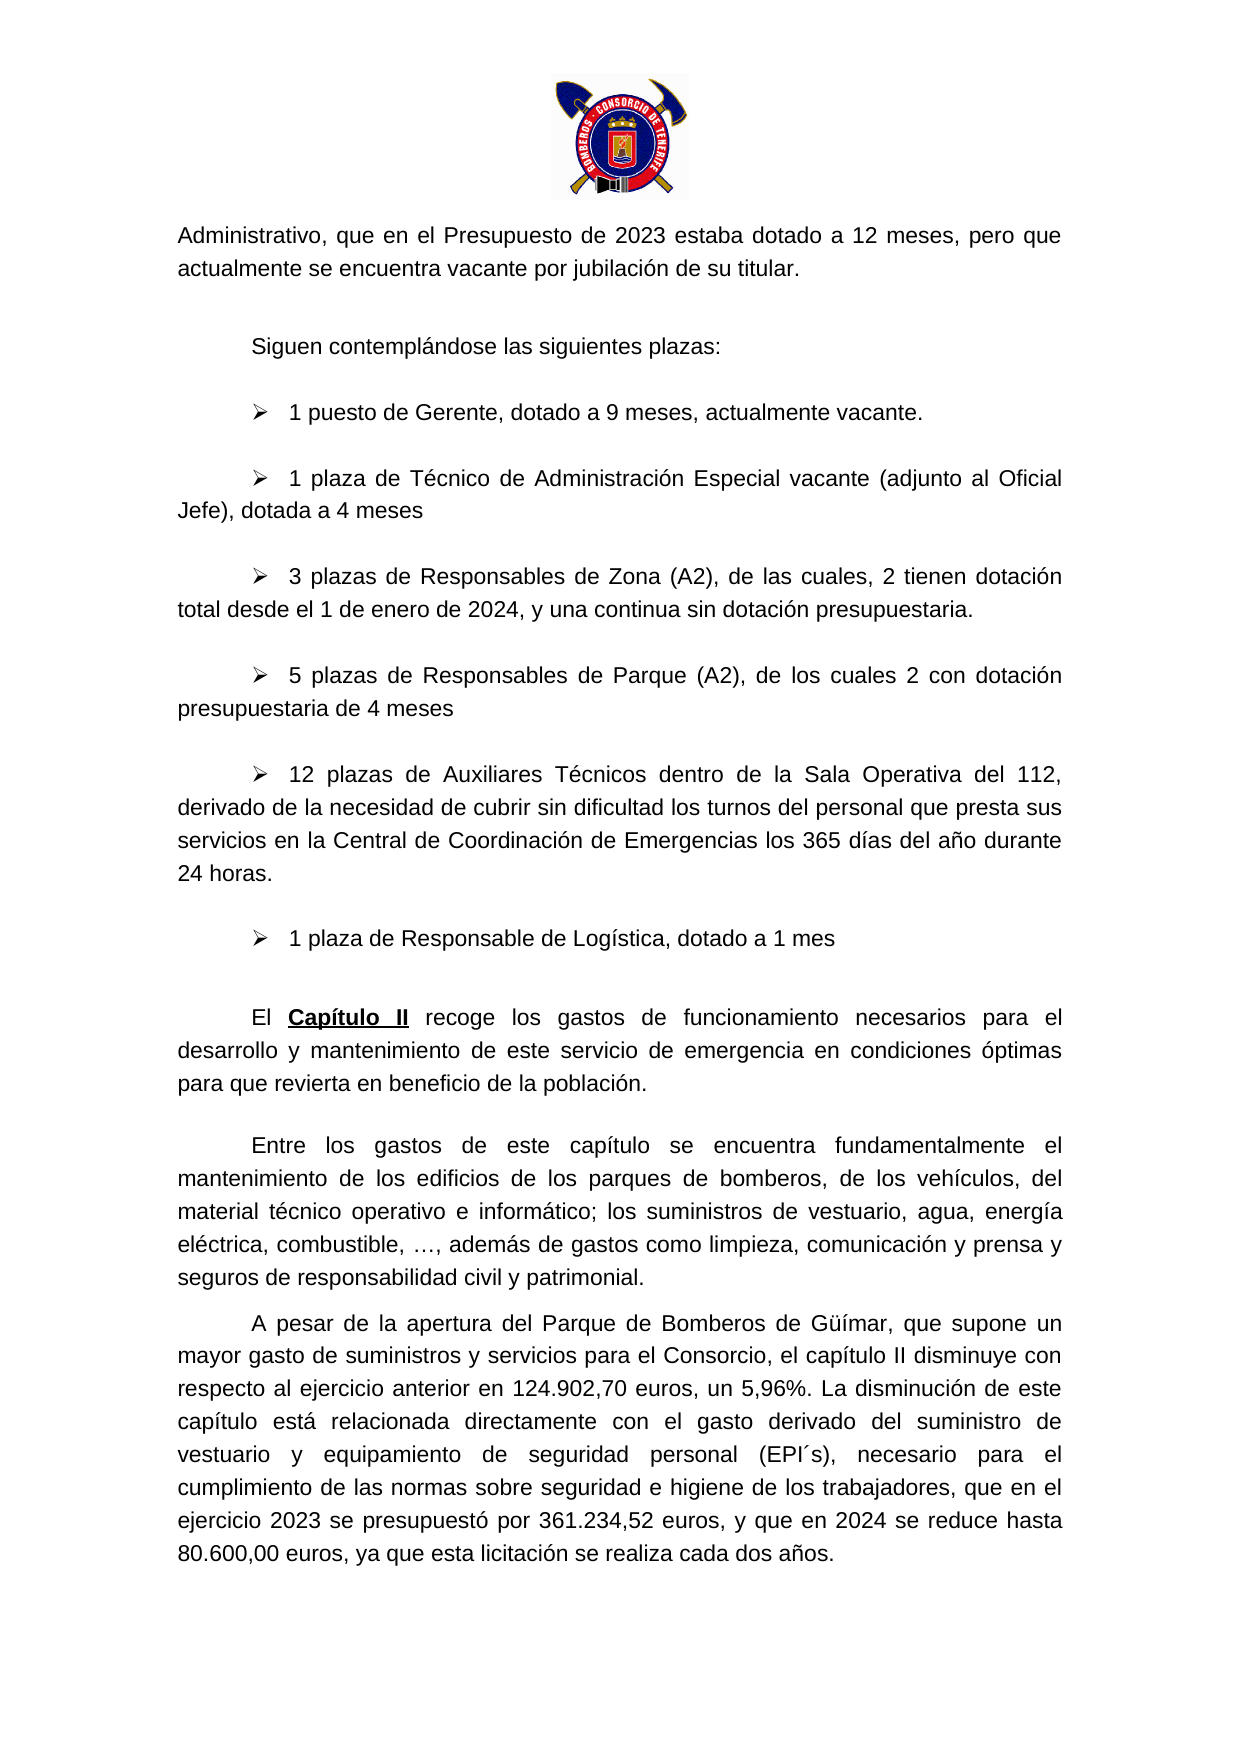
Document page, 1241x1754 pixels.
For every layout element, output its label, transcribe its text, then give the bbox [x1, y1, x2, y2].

list 1 plaza de Responsable de Logística, dotado a 1 mes [177, 925, 1063, 952]
list 12 plazas de Auxiliares Técnicos dentro de la Sala Operativa del 112, derivado de la necesidad de cubrir sin dificultad los turnos del personal que presta sus servicios en la Central de Coordinación de Emergencias los 365 días del año durante 24 horas. [177, 761, 1063, 886]
list 5 plazas de Responsables de Parque (A2), de los cuales 2 con dotación presupuestaria de 4 meses [177, 662, 1063, 721]
list Siguen contemplándose las siguientes plazas: [251, 333, 1063, 359]
text A pesar de la apertura del Parque de Bomberos de Güímar, que supone un mayor gasto de suministros y servicios para el Consorcio, el capítulo II disminuye con respecto al ejercicio anterior en 124.902,70 euros, un 5,96%. La disminución de este capítulo está relacionada directamente con el gasto derivado del suministro de vestuario y equipamiento de seguridad personal (EPI´s), necesario para el cumplimiento de las normas sobre seguridad e higiene de los trabajadores, que en el ejercicio 2023 se presupuestó por 361.234,52 euros, y que en 2024 se reduce hasta 80.600,00 euros, ya que esta licitación se realiza cada dos años. [177, 1309, 1063, 1566]
list 1 puesto de Gerente, dotado a 9 meses, actualmente vacante. [177, 399, 1063, 425]
text Entre los gastos de este capítulo se encuentra fundamentalmente el mantenimiento de los edificios de los parques de bomberos, de los vehículos, del material técnico operativo e informático; los suministros de vestuario, agua, energía eléctrica, combustible, …, además de gastos como limpieza, comunicación y prensa y seguros de responsabilidad civil y patrimonial. [177, 1132, 1063, 1290]
text El Capítulo II recoge los gastos de funcionamiento necesarios para el desarrollo y mantenimiento de este servicio de emergencia en condiciones óptimas para que revierta en beneficio de la población. [177, 1004, 1063, 1096]
picture [550, 73, 690, 200]
list 3 plazas de Responsables de Zona (A2), de las cuales, 2 tienen dotación total desde el 1 de enero de 2024, y una continua sin dotación presupuestaria. [177, 563, 1063, 622]
list 1 plaza de Técnico de Administración Especial vacante (adjunto al Oficial Jefe), dotada a 4 meses [177, 464, 1063, 524]
